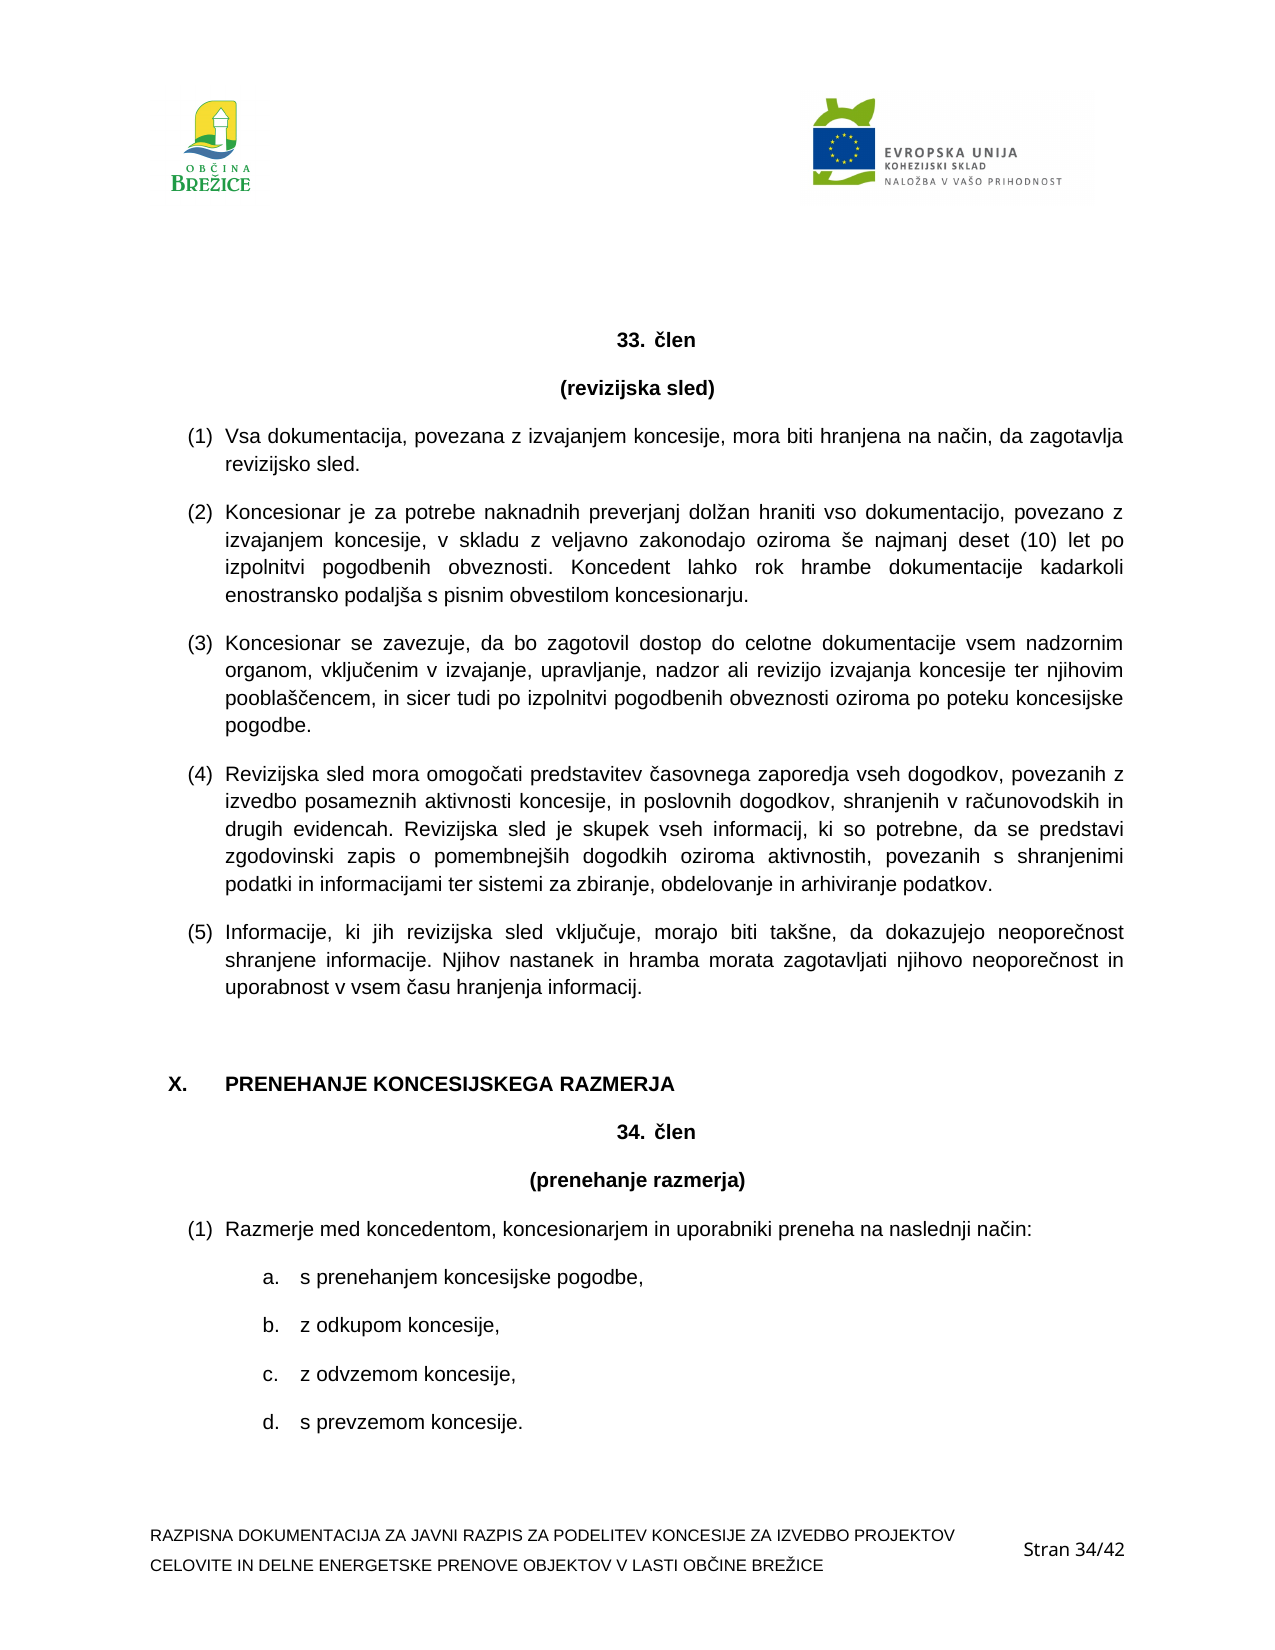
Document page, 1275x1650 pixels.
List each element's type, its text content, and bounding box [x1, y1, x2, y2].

text (prenehanje razmerja) [150, 1168, 1125, 1192]
list člen [187, 1120, 1125, 1144]
list s prevzemom koncesije. [262, 1410, 1125, 1434]
picture [150, 85, 271, 206]
picture [800, 90, 1096, 206]
list Informacije, ki jih revizijska sled vključuje, morajo biti takšne, da dokazujejo neoporečnost shranjene informacije. Njihov nastanek in hramba morata zagotavljati njihovo neoporečnost in uporabnost v vsem času hranjenja informacij. [187, 920, 1125, 999]
list z odkupom koncesije, [262, 1313, 1125, 1337]
list Vsa dokumentacija, povezana z izvajanjem koncesije, mora biti hranjena na način, da zagotavlja revizijsko sled. [187, 424, 1125, 476]
text (revizijska sled) [150, 376, 1125, 400]
list Revizijska sled mora omogočati predstavitev časovnega zaporedja vseh dogodkov, povezanih z izvedbo posameznih aktivnosti koncesije, in poslovnih dogodkov, shranjenih v računovodskih in drugih evidencah. Revizijska sled je skupek vseh informacij, ki so potrebne, da se predstavi zgodovinski zapis o pomembnejših dogodkih oziroma aktivnostih, povezanih s shranjenimi podatki in informacijami ter sistemi za zbiranje, obdelovanje in arhiviranje podatkov. [187, 762, 1125, 896]
list s prenehanjem koncesijske pogodbe, [262, 1265, 1125, 1289]
list z odvzemom koncesije, [262, 1362, 1125, 1386]
list Razmerje med koncedentom, koncesionarjem in uporabniki preneha na naslednji način: [187, 1217, 1125, 1241]
list člen [187, 327, 1125, 351]
list PRENEHANJE KONCESIJSKEGA RAZMERJA [187, 1072, 1125, 1096]
list Koncesionar je za potrebe naknadnih preverjanj dolžan hraniti vso dokumentacijo, povezano z izvajanjem koncesije, v skladu z veljavno zakonodajo oziroma še najmanj deset (10) let po izpolnitvi pogodbenih obveznosti. Koncedent lahko rok hrambe dokumentacije kadarkoli enostransko podaljša s pisnim obvestilom koncesionarju. [187, 500, 1125, 606]
list Koncesionar se zavezuje, da bo zagotovil dostop do celotne dokumentacije vsem nadzornim organom, vključenim v izvajanje, upravljanje, nadzor ali revizijo izvajanja koncesije ter njihovim pooblaščencem, in sicer tudi po izpolnitvi pogodbenih obveznosti oziroma po poteku koncesijske pogodbe. [187, 631, 1125, 737]
